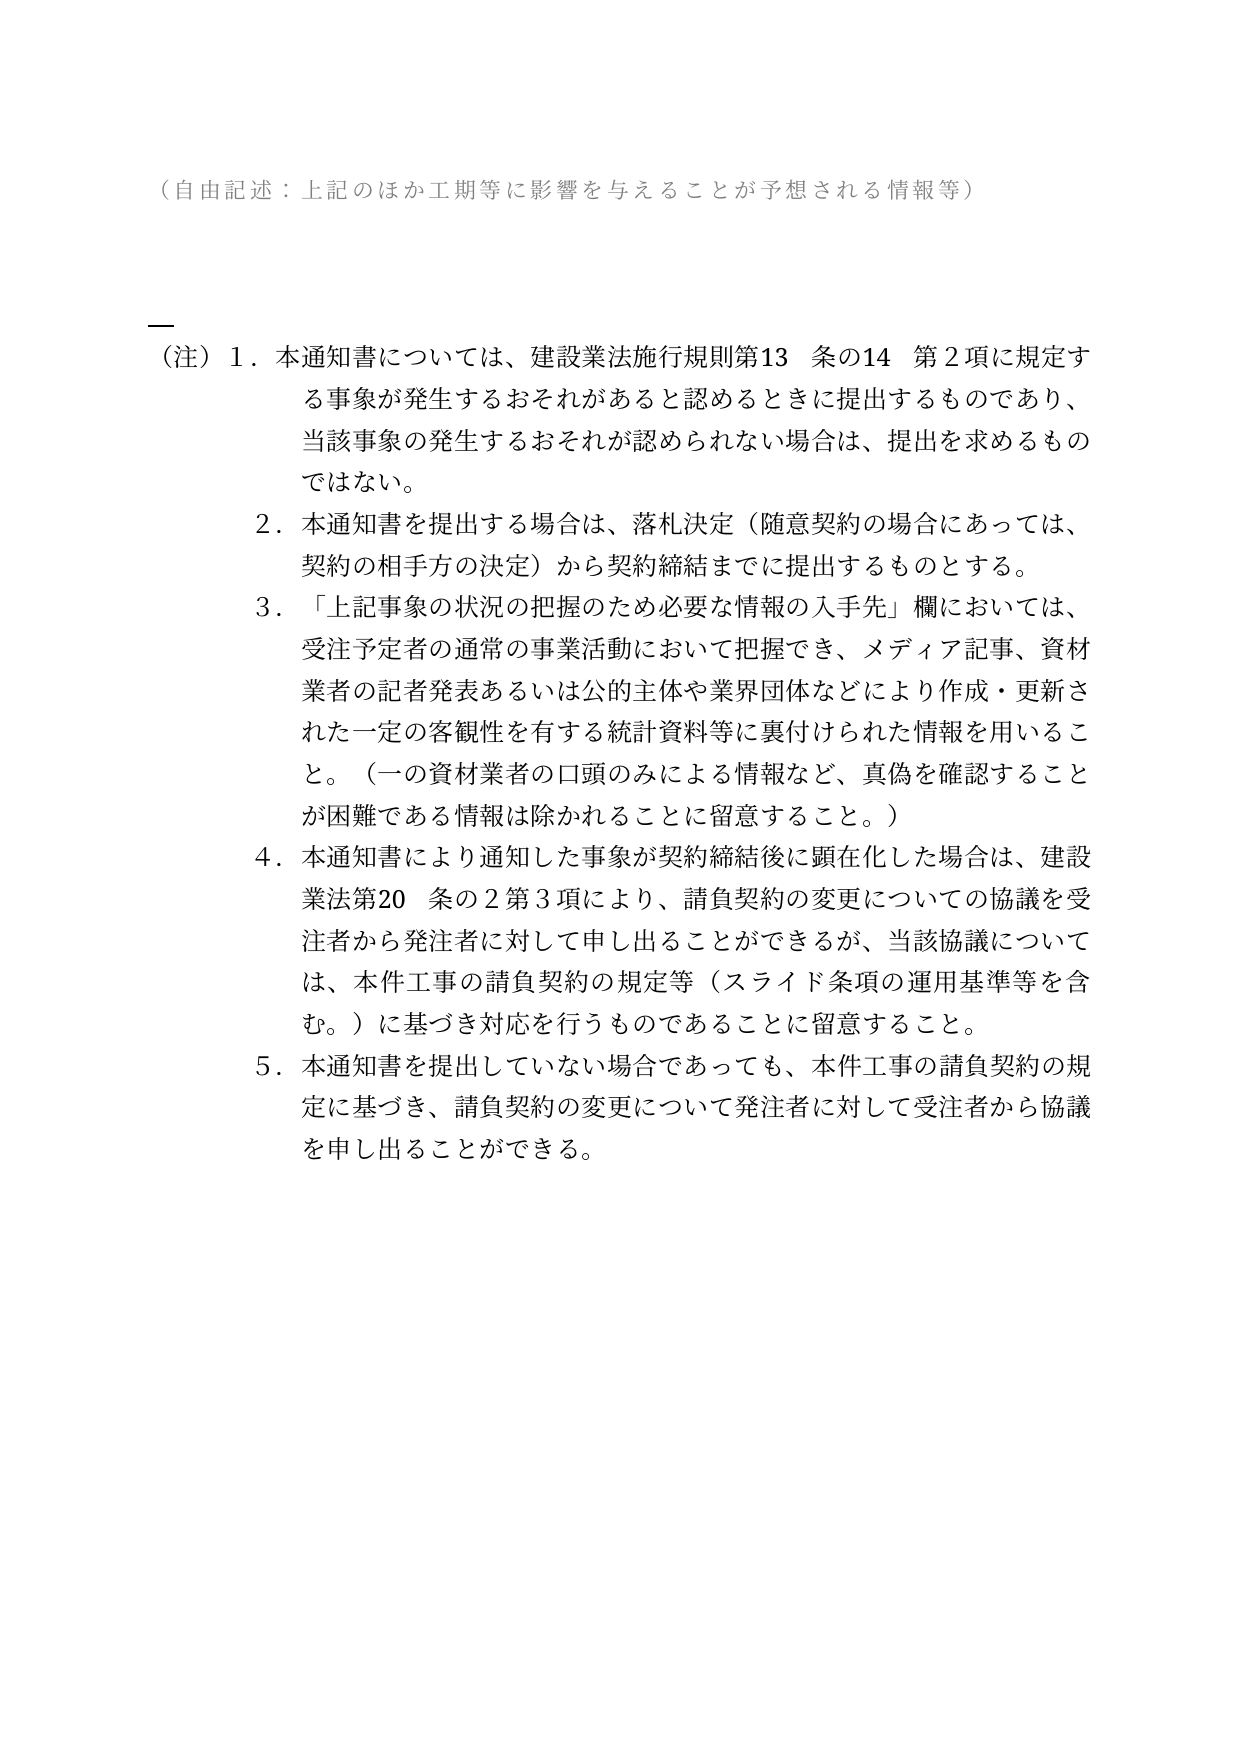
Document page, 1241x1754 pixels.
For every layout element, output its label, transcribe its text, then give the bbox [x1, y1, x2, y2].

text ２．本通知書を提出する場合は、落札決定（随意契約の場合にあっては、契約の相手方の決定）から契約締結までに提出するものとする。 [227, 502, 1092, 585]
text ３．「上記事象の状況の把握のため必要な情報の入手先」欄においては、受注予定者の通常の事業活動において把握でき、メディア記事、資材業者の記者発表あるいは公的主体や業界団体などにより作成・更新された一定の客観性を有する統計資料等に裏付けられた情報を用いること。（一の資材業者の口頭のみによる情報など、真偽を確認することが困難である情報は除かれることに留意すること。） [227, 585, 1092, 835]
text （自由記述：上記のほか工期等に影響を与えることが予想される情報等） [148, 169, 1092, 210]
text ５．本通知書を提出していない場合であっても、本件工事の請負契約の規定に基づき、請負契約の変更について発注者に対して受注者から協議を申し出ることができる。 [227, 1044, 1092, 1169]
text （注）１．本通知書については、建設業法施行規則第13条の14第２項に規定する事象が発生するおそれがあると認めるときに提出するものであり、当該事象の発生するおそれが認められない場合は、提出を求めるものではない。 [148, 335, 1092, 502]
text ４．本通知書により通知した事象が契約締結後に顕在化した場合は、建設業法第20条の２第３項により、請負契約の変更についての協議を受注者から発注者に対して申し出ることができるが、当該協議については、本件工事の請負契約の規定等（スライド条項の運用基準等を含む。）に基づき対応を行うものであることに留意すること。 [227, 835, 1092, 1044]
